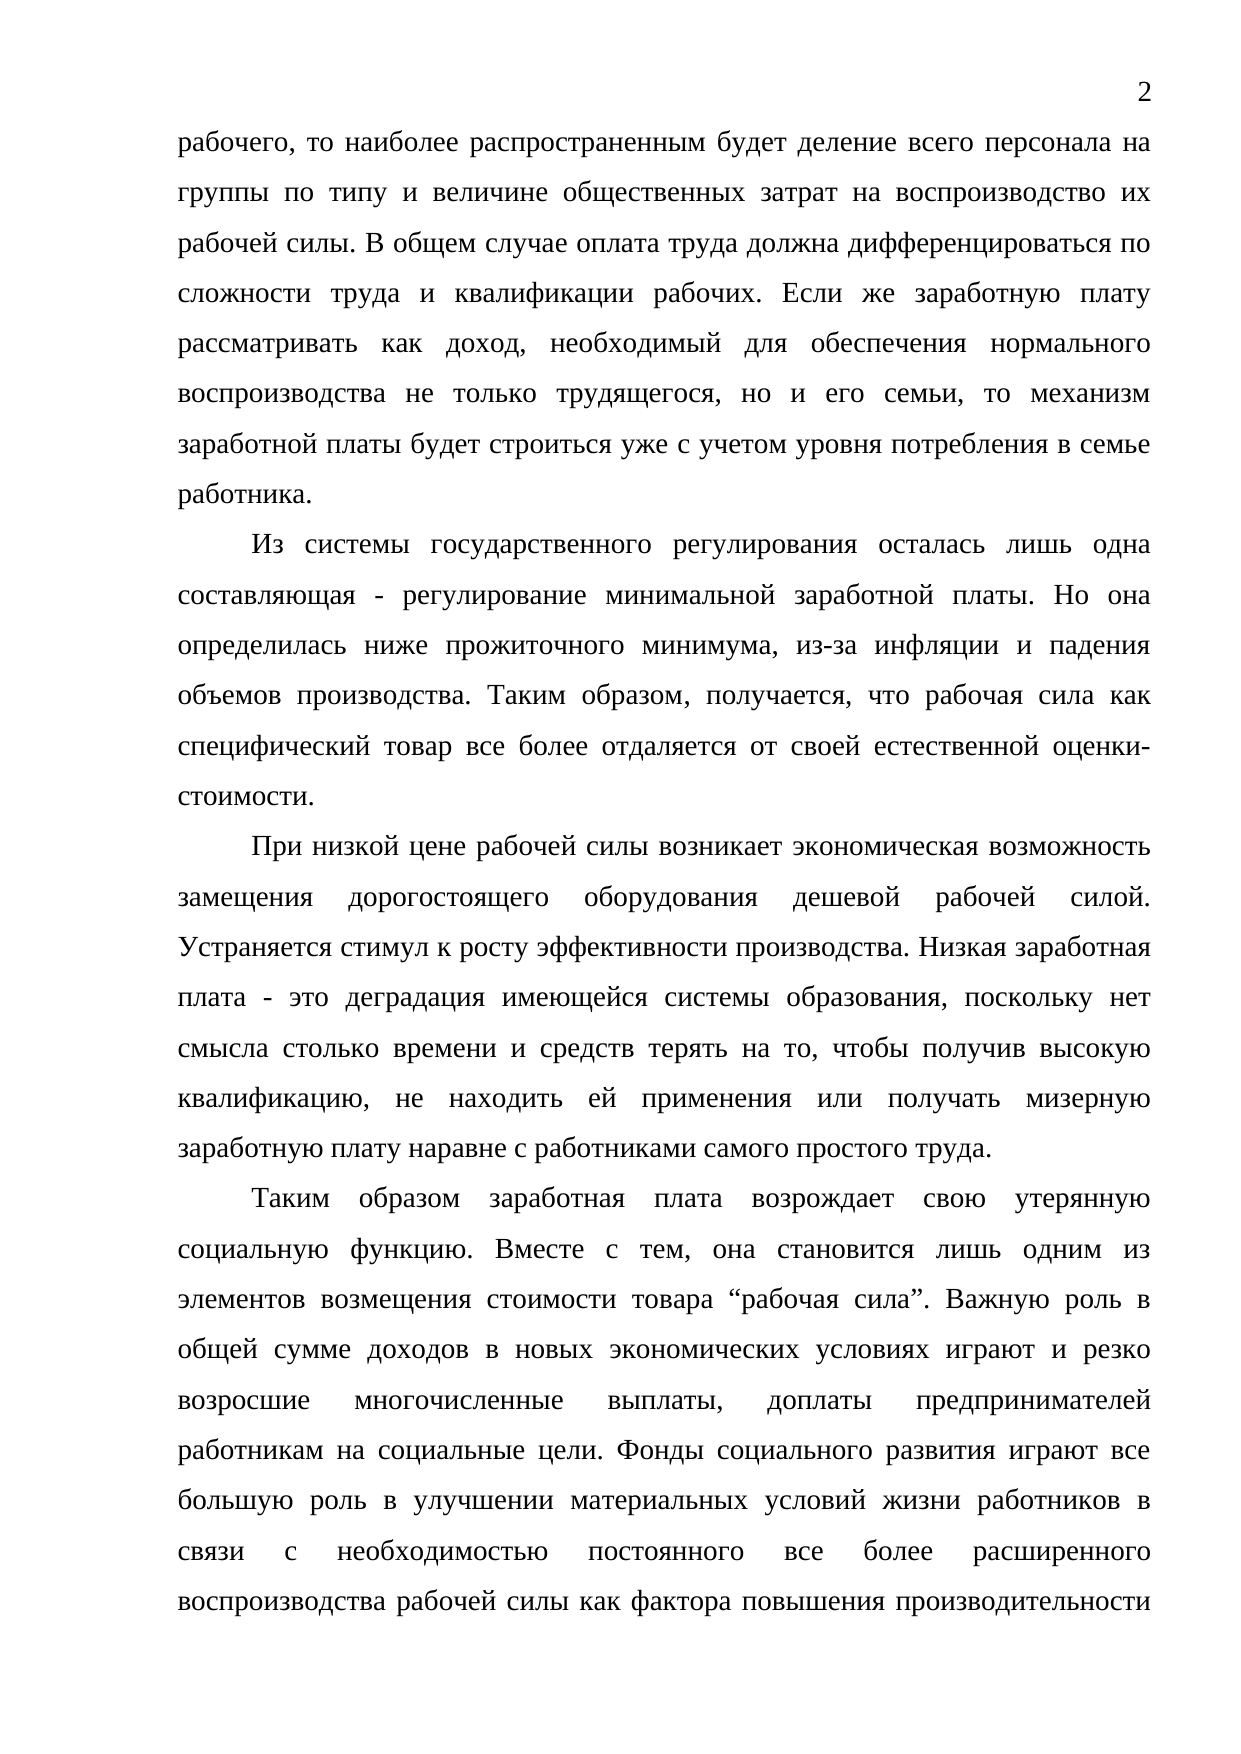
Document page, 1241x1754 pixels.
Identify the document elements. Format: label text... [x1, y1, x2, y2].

text Из системы государственного регулирования осталась лишь одна составляющая - регулирование минимальной заработной платы. Но она определилась ниже прожиточного минимума, из-за инфляции и падения объемов производства. Таким образом, получается, что рабочая сила как специфический товар все более отдаляется от своей естественной оценки-стоимости. [177, 527, 1152, 812]
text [177, 124, 1152, 510]
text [177, 1181, 1152, 1617]
text При низкой цене рабочей силы возникает экономическая возможность замещения дорогостоящего оборудования дешевой рабочей силой. Устраняется стимул к росту эффективности производства. Низкая заработная плата - это деградация имеющейся системы образования, поскольку нет смысла столько времени и средств терять на то, чтобы получив высокую квалификацию, не находить ей применения или получать мизерную заработную плату наравне с работниками самого простого труда. [177, 828, 1152, 1164]
